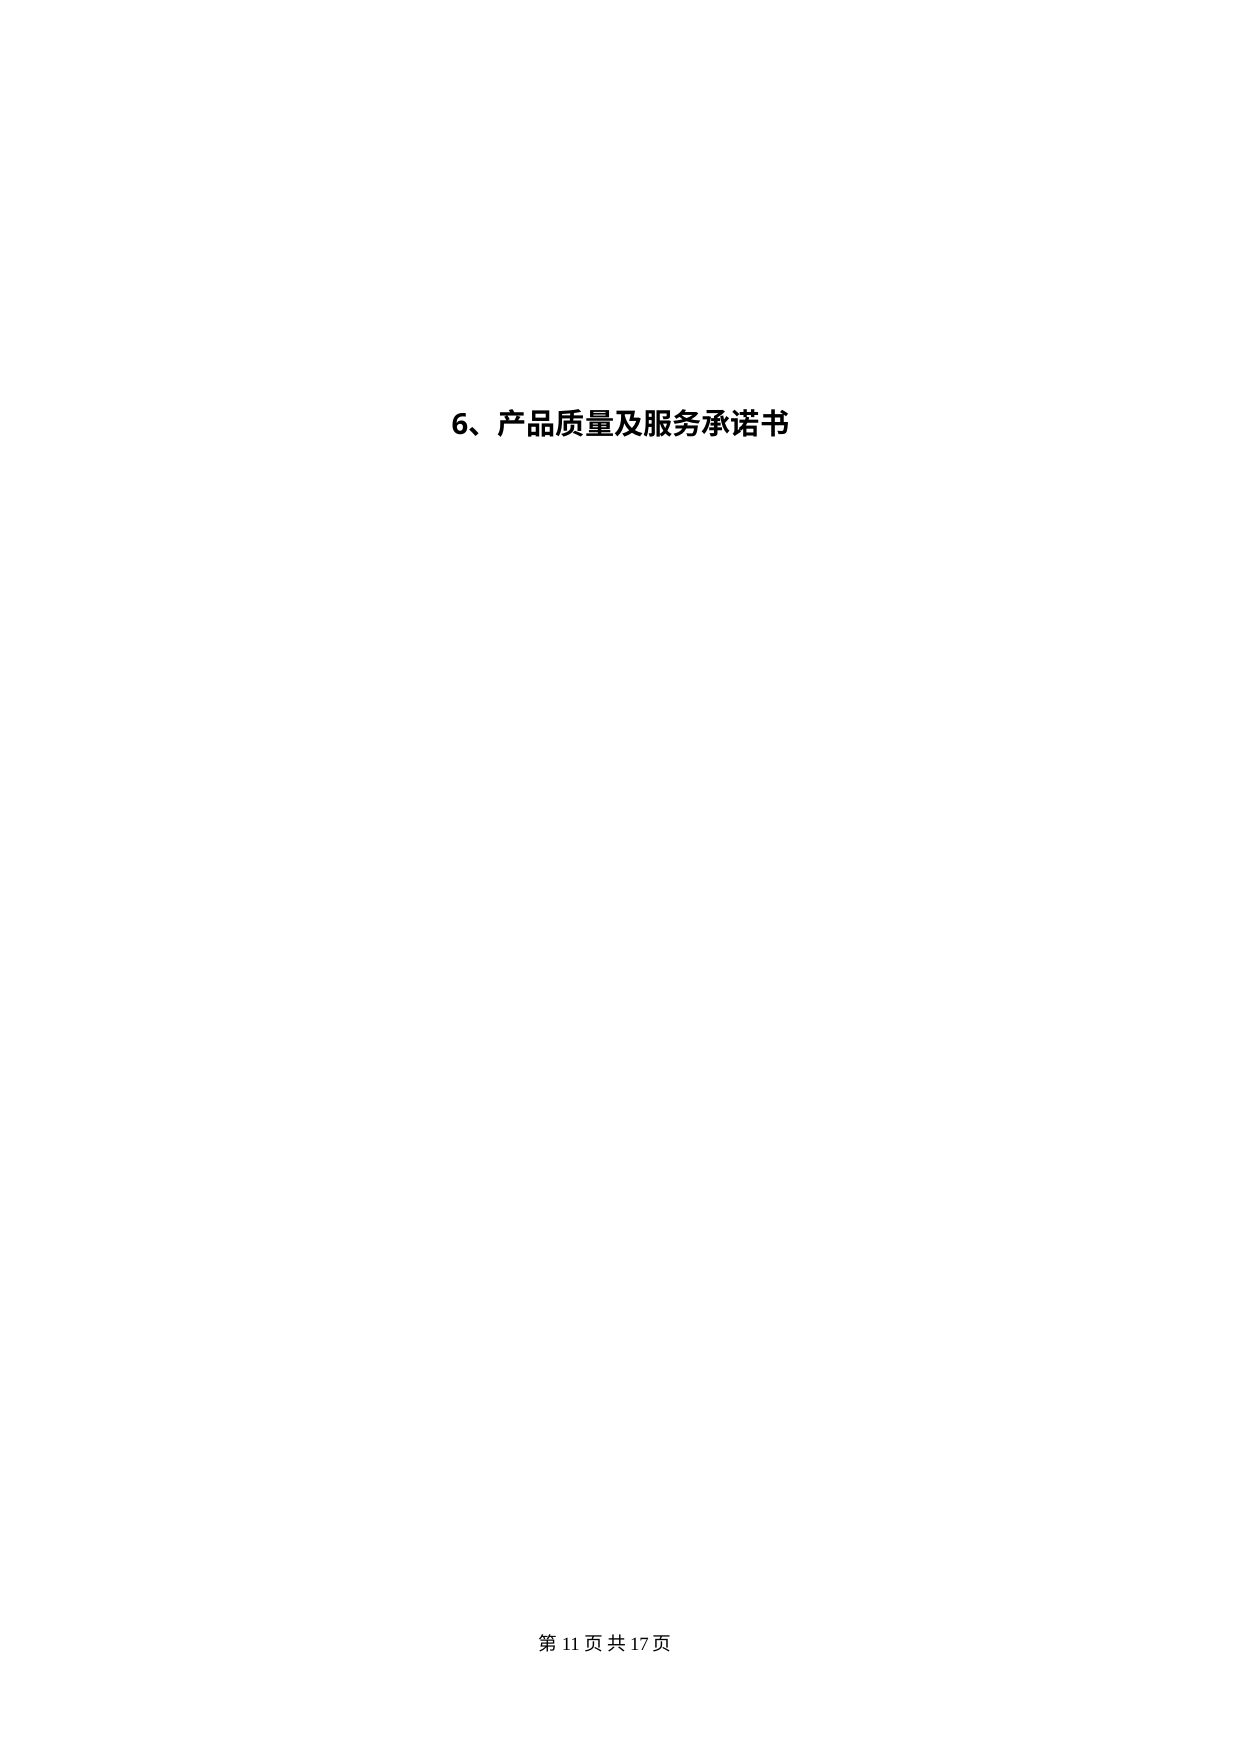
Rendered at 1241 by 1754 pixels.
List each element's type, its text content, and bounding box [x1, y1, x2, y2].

text 6、产品质量及服务承诺书 [171, 401, 1069, 443]
